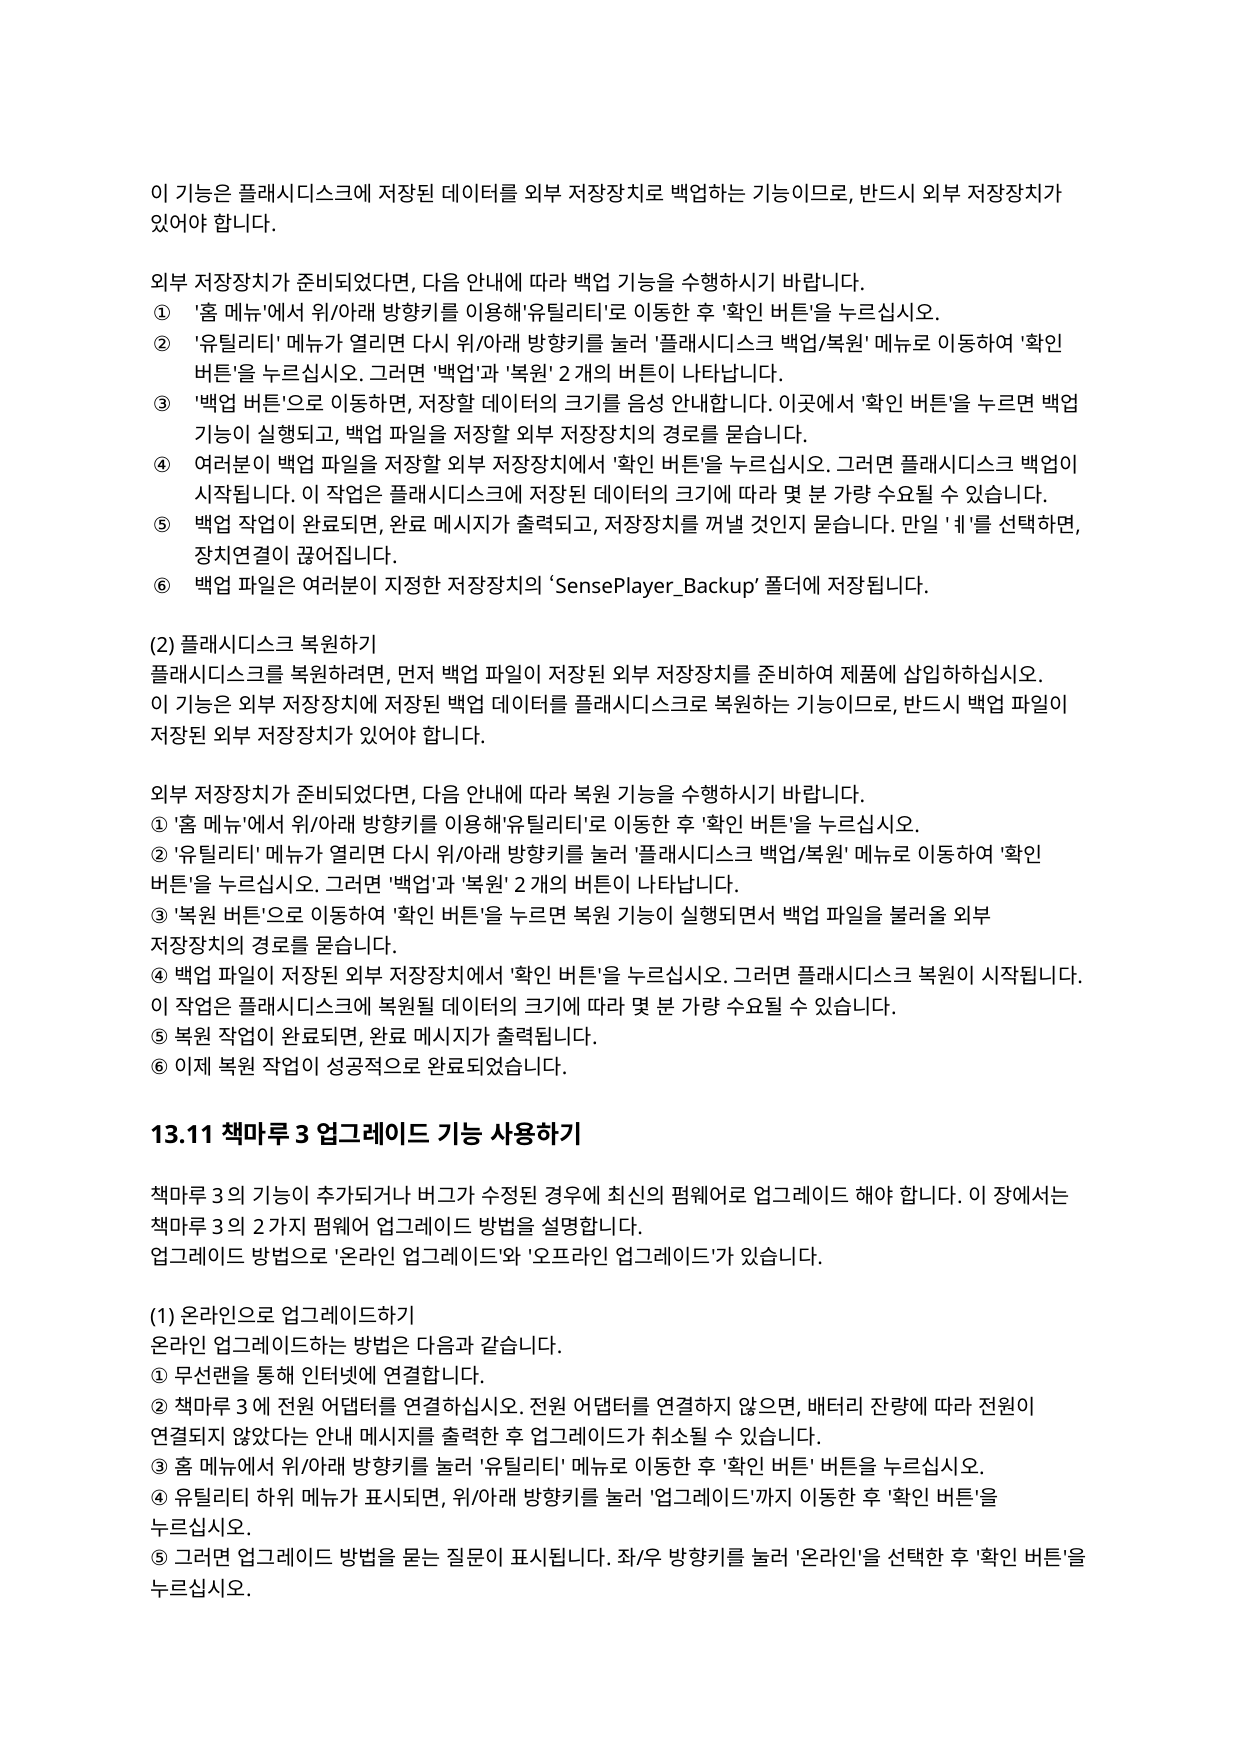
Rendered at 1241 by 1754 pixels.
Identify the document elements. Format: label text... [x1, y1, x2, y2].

list '홈 메뉴'에서 위/아래 방향키를 이용해'유틸리티'로 이동한 후 '확인 버튼'을 누르십시오. [153, 297, 1090, 327]
text 이 기능은 외부 저장장치에 저장된 백업 데이터를 플래시디스크로 복원하는 기능이므로, 반드시 백업 파일이 저장된 외부 저장장치가 있어야 합니다. [150, 689, 1090, 749]
text 플래시디스크를 복원하려면, 먼저 백업 파일이 저장된 외부 저장장치를 준비하여 제품에 삽입하하십시오. [150, 658, 1090, 689]
text ⑥ 이제 복원 작업이 성공적으로 완료되었습니다. [150, 1051, 1090, 1081]
text ③ '복원 버튼'으로 이동하여 '확인 버튼'을 누르면 복원 기능이 실행되면서 백업 파일을 불러올 외부 저장장치의 경로를 묻습니다. [150, 899, 1090, 960]
text 온라인 업그레이드하는 방법은 다음과 같습니다. [150, 1329, 1090, 1360]
text ④ 백업 파일이 저장된 외부 저장장치에서 '확인 버튼'을 누르십시오. 그러면 플래시디스크 복원이 시작됩니다. 이 작업은 플래시디스크에 복원될 데이터의 크기에 따라 몇 분 가량 수요될 수 있습니다. [150, 960, 1090, 1020]
list 백업 파일은 여러분이 지정한 저장장치의 ‘SensePlayer_Backup’ 폴더에 저장됩니다. [153, 569, 1090, 600]
text (1) 온라인으로 업그레이드하기 [150, 1299, 1090, 1329]
list '유틸리티' 메뉴가 열리면 다시 위/아래 방향키를 눌러 '플래시디스크 백업/복원' 메뉴로 이동하여 '확인 버튼'을 누르십시오. 그러면 '백업'과 '복원' 2개의 버튼이 나타납니다. [153, 327, 1090, 387]
list '백업 버튼'으로 이동하면, 저장할 데이터의 크기를 음성 안내합니다. 이곳에서 '확인 버튼'을 누르면 백업 기능이 실행되고, 백업 파일을 저장할 외부 저장장치의 경로를 묻습니다. [153, 387, 1090, 448]
text ① 무선랜을 통해 인터넷에 연결합니다. [150, 1360, 1090, 1390]
text ④ 유틸리티 하위 메뉴가 표시되면, 위/아래 방향키를 눌러 '업그레이드'까지 이동한 후 '확인 버튼'을 누르십시오. [150, 1481, 1090, 1542]
text ② 책마루3에 전원 어댑터를 연결하십시오. 전원 어댑터를 연결하지 않으면, 배터리 잔량에 따라 전원이 연결되지 않았다는 안내 메시지를 출력한 후 업그레이드가 취소될 수 있습니다. [150, 1390, 1090, 1451]
text ⑤ 그러면 업그레이드 방법을 묻는 질문이 표시됩니다. 좌/우 방향키를 눌러 '온라인'을 선택한 후 '확인 버튼'을 누르십시오. [150, 1542, 1090, 1602]
list 백업 작업이 완료되면, 완료 메시지가 출력되고, 저장장치를 꺼낼 것인지 묻습니다. 만일 'ㅖ'를 선택하면, 장치연결이 끊어집니다. [153, 509, 1090, 569]
text ③ 홈 메뉴에서 위/아래 방향키를 눌러 '유틸리티' 메뉴로 이동한 후 '확인 버튼' 버튼을 누르십시오. [150, 1451, 1090, 1481]
text 책마루3의 기능이 추가되거나 버그가 수정된 경우에 최신의 펌웨어로 업그레이드 해야 합니다. 이 장에서는 책마루3의 2가지 펌웨어 업그레이드 방법을 설명합니다. [150, 1180, 1090, 1240]
text ⑤ 복원 작업이 완료되면, 완료 메시지가 출력됩니다. [150, 1020, 1090, 1051]
text (2) 플래시디스크 복원하기 [150, 628, 1090, 658]
subtitle 13.11 책마루3 업그레이드 기능 사용하기 [150, 1115, 1090, 1151]
text 외부 저장장치가 준비되었다면, 다음 안내에 따라 복원 기능을 수행하시기 바랍니다. [150, 778, 1090, 808]
text 이 기능은 플래시디스크에 저장된 데이터를 외부 저장장치로 백업하는 기능이므로, 반드시 외부 저장장치가 있어야 합니다. [150, 177, 1090, 238]
list 여러분이 백업 파일을 저장할 외부 저장장치에서 '확인 버튼'을 누르십시오. 그러면 플래시디스크 백업이 시작됩니다. 이 작업은 플래시디스크에 저장된 데이터의 크기에 따라 몇 분 가량 수요될 수 있습니다. [153, 448, 1090, 509]
text ① '홈 메뉴'에서 위/아래 방향키를 이용해'유틸리티'로 이동한 후 '확인 버튼'을 누르십시오. [150, 808, 1090, 838]
text 업그레이드 방법으로 '온라인 업그레이드'와 '오프라인 업그레이드'가 있습니다. [150, 1240, 1090, 1271]
text 외부 저장장치가 준비되었다면, 다음 안내에 따라 백업 기능을 수행하시기 바랍니다. [150, 266, 1090, 297]
text ② '유틸리티' 메뉴가 열리면 다시 위/아래 방향키를 눌러 '플래시디스크 백업/복원' 메뉴로 이동하여 '확인 버튼'을 누르십시오. 그러면 '백업'과 '복원' 2개의 버튼이 나타납니다. [150, 838, 1090, 899]
